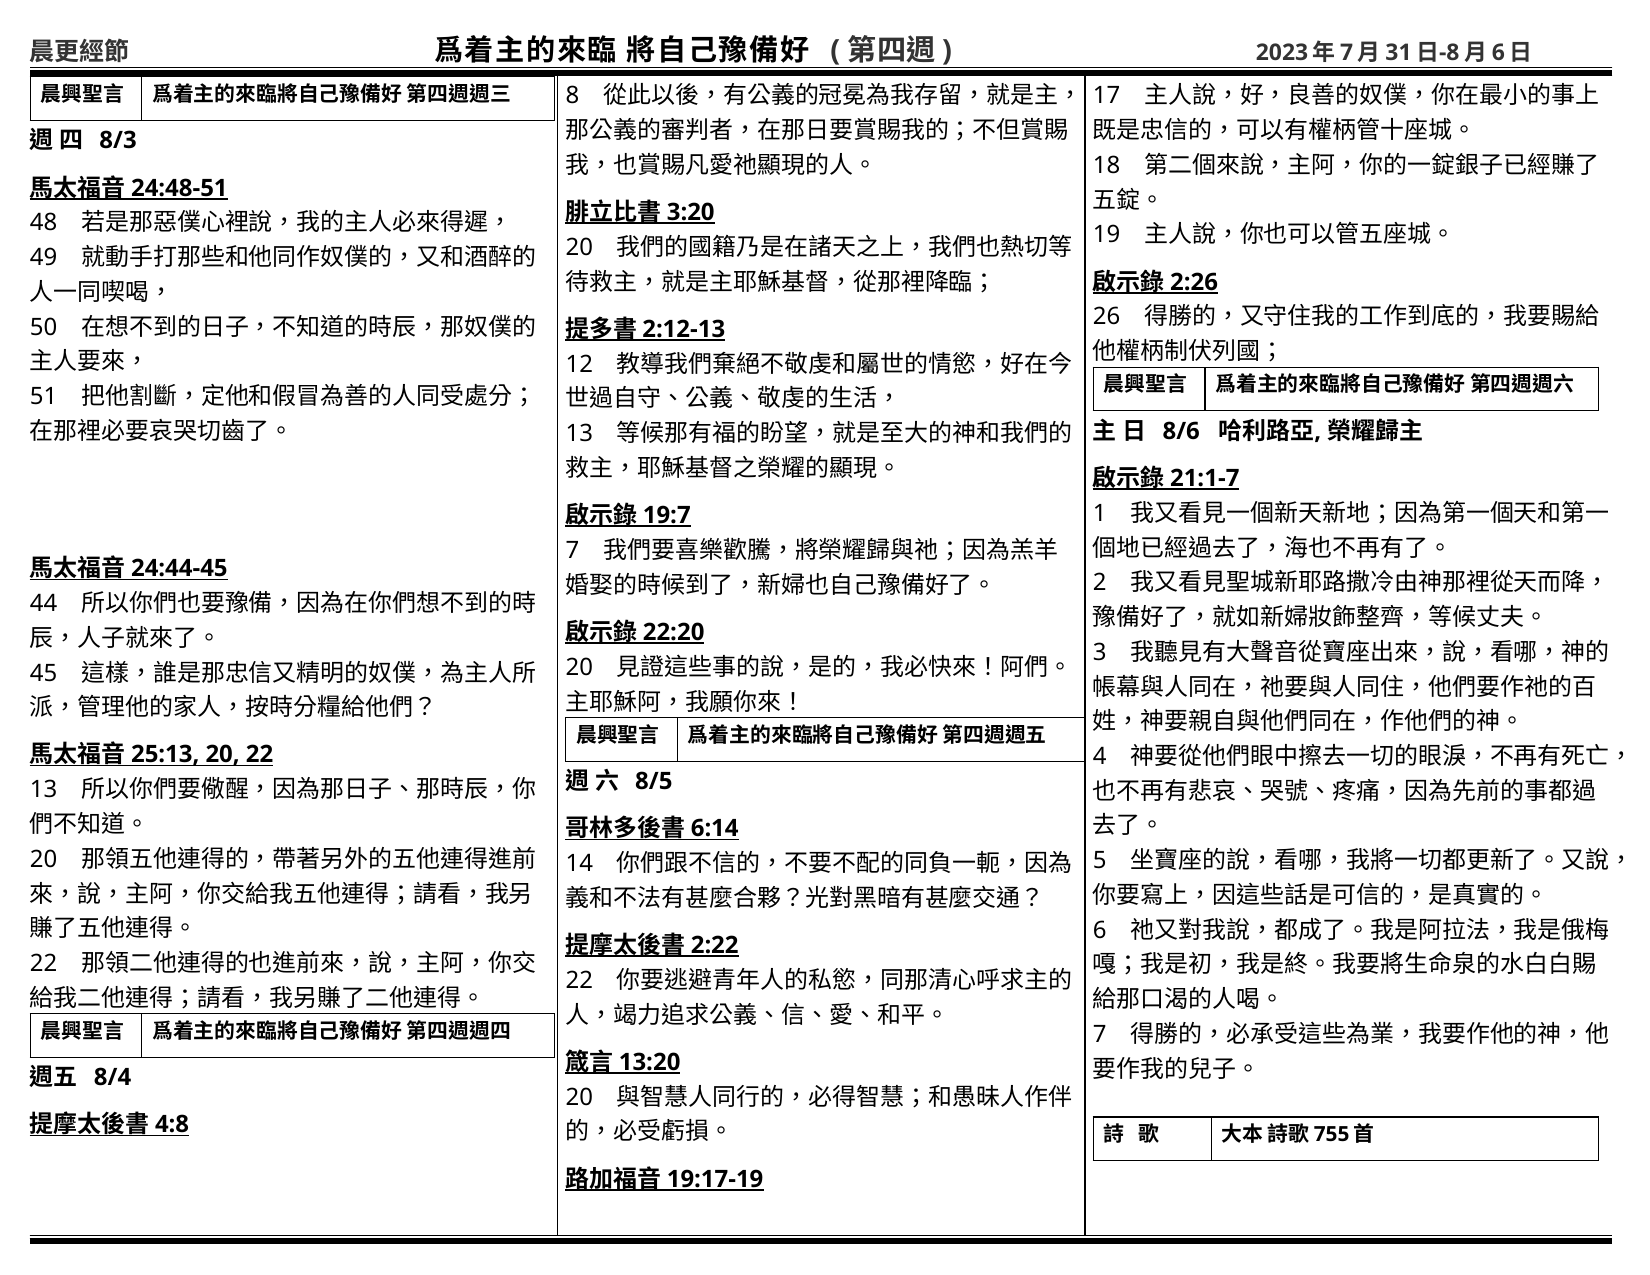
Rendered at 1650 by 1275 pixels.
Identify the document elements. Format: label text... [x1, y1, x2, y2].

table_header 晨興聖言 [566, 718, 677, 761]
text 箴言 13:20 [565, 1042, 1076, 1077]
text 週五 8/4 [29, 1058, 549, 1093]
text 22 你要逃避青年人的私慾，同那清心呼求主的人，竭力追求公義、信、愛、和平。 [565, 960, 1076, 1030]
text 啟示錄 2:26 [1093, 262, 1612, 297]
text 14 你們跟不信的，不要不配的同負一軛，因為義和不法有甚麼合夥？光對黑暗有甚麼交通？ [565, 844, 1076, 913]
text 馬太福音 24:48-51 [29, 168, 549, 203]
text 啟示錄 19:7 [565, 496, 1076, 531]
text 5 坐寶座的說，看哪，我將一切都更新了。又說，你要寫上，因這些話是可信的，是真實的。 [1093, 841, 1612, 910]
text 提摩太後書 4:8 [29, 1105, 549, 1140]
text 2 我又看見聖城新耶路撒冷由神那裡從天而降，豫備好了，就如新婦妝飾整齊，等候丈夫。 [1093, 563, 1612, 632]
text 8 從此以後，有公義的冠冕為我存留，就是主，那公義的審判者，在那日要賞賜我的；不但賞賜我，也賞賜凡愛祂顯現的人。 [565, 76, 1076, 180]
text 20 我們的國籍乃是在諸天之上，我們也熱切等待救主，就是主耶穌基督，從那裡降臨； [565, 227, 1076, 297]
text 路加福音 19:17-19 [565, 1159, 1076, 1194]
text 1 我又看見一個新天新地；因為第一個天和第一個地已經過去了，海也不再有了。 [1093, 493, 1612, 563]
text 19 主人說，你也可以管五座城。 [1093, 215, 1612, 250]
text 18 第二個來說，主阿，你的一錠銀子已經賺了五錠。 [1093, 146, 1612, 215]
text 50 在想不到的日子，不知道的時辰，那奴僕的主人要來， [29, 307, 549, 377]
table_header 大本 詩歌755首 [1212, 1118, 1598, 1160]
text 週 四 8/3 [29, 121, 549, 156]
table_header 詩 歌 [1094, 1118, 1211, 1160]
text 7 我們要喜樂歡騰，將榮耀歸與祂；因為羔羊婚娶的時候到了，新婦也自己豫備好了。 [565, 531, 1076, 600]
table_header 爲着主的來臨將自己豫備好 第四週週六 [1206, 368, 1598, 410]
table_header 爲着主的來臨將自己豫備好 第四週週四 [142, 1014, 554, 1057]
text 45 這樣，誰是那忠信又精明的奴僕，為主人所派，管理他的家人，按時分糧給他們？ [29, 653, 549, 723]
text 哥林多後書 6:14 [565, 809, 1076, 844]
text 13 等候那有福的盼望，就是至大的神和我們的救主，耶穌基督之榮耀的顯現。 [565, 414, 1076, 483]
text 啟示錄 21:1-7 [1093, 459, 1612, 493]
text 提多書2:12-13 [565, 309, 1076, 344]
text 馬太福音 24:44-45 [29, 549, 549, 584]
text 49 就動手打那些和他同作奴僕的，又和酒醉的人一同喫喝， [29, 238, 549, 307]
text 馬太福音 25:13, 20, 22 [29, 735, 549, 770]
text 主 日 8/6 哈利路亞, 榮耀歸主 [1093, 411, 1612, 446]
text 20 與智慧人同行的，必得智慧；和愚昧人作伴的，必受虧損。 [565, 1077, 1076, 1147]
table_header 爲着主的來臨將自己豫備好 第四週週三 [142, 77, 554, 120]
text 腓立比書 3:20 [565, 193, 1076, 227]
text 6 祂又對我說，都成了。我是阿拉法，我是俄梅嘎；我是初，我是終。我要將生命泉的水白白賜給那口渴的人喝。 [1093, 910, 1612, 1014]
text 22 那領二他連得的也進前來，說，主阿，你交給我二他連得；請看，我另賺了二他連得。 [29, 943, 549, 1013]
text 提摩太後書 2:22 [565, 926, 1076, 960]
text 44 所以你們也要豫備，因為在你們想不到的時辰，人子就來了。 [29, 584, 549, 653]
text 17 主人說，好，良善的奴僕，你在最小的事上既是忠信的，可以有權柄管十座城。 [1093, 76, 1612, 146]
text 3 我聽見有大聲音從寶座出來，說，看哪，神的帳幕與人同在，祂要與人同住，他們要作祂的百姓，神要親自與他們同在，作他們的神。 [1093, 632, 1612, 737]
table_header 爲着主的來臨將自己豫備好 第四週週五 [678, 718, 1084, 761]
text 啟示錄 22:20 [565, 612, 1076, 647]
text 13 所以你們要儆醒，因為那日子、那時辰，你們不知道。 [29, 770, 549, 839]
text 4 神要從他們眼中擦去一切的眼淚，不再有死亡，也不再有悲哀、哭號、疼痛，因為先前的事都過去了。 [1093, 737, 1612, 841]
table_header 晨興聖言 [31, 77, 141, 120]
text 48 若是那惡僕心裡說，我的主人必來得遲， [29, 203, 549, 238]
text 12 教導我們棄絕不敬虔和屬世的情慾，好在今世過自守、公義、敬虔的生活， [565, 344, 1076, 414]
text 51 把他割斷，定他和假冒為善的人同受處分；在那裡必要哀哭切齒了。 [29, 377, 549, 446]
text 週 六 8/5 [565, 762, 1076, 796]
text 20 見證這些事的說，是的，我必快來！阿們。主耶穌阿，我願你來！ [565, 647, 1076, 717]
text 26 得勝的，又守住我的工作到底的，我要賜給他權柄制伏列國； [1093, 297, 1612, 367]
text 7 得勝的，必承受這些為業，我要作他的神，他要作我的兒子。 [1093, 1014, 1612, 1084]
table_header 晨興聖言 [31, 1014, 141, 1057]
table_header 晨興聖言 [1094, 368, 1204, 410]
text 20 那領五他連得的，帶著另外的五他連得進前來，說，主阿，你交給我五他連得；請看，我另賺了五他連得。 [29, 839, 549, 943]
